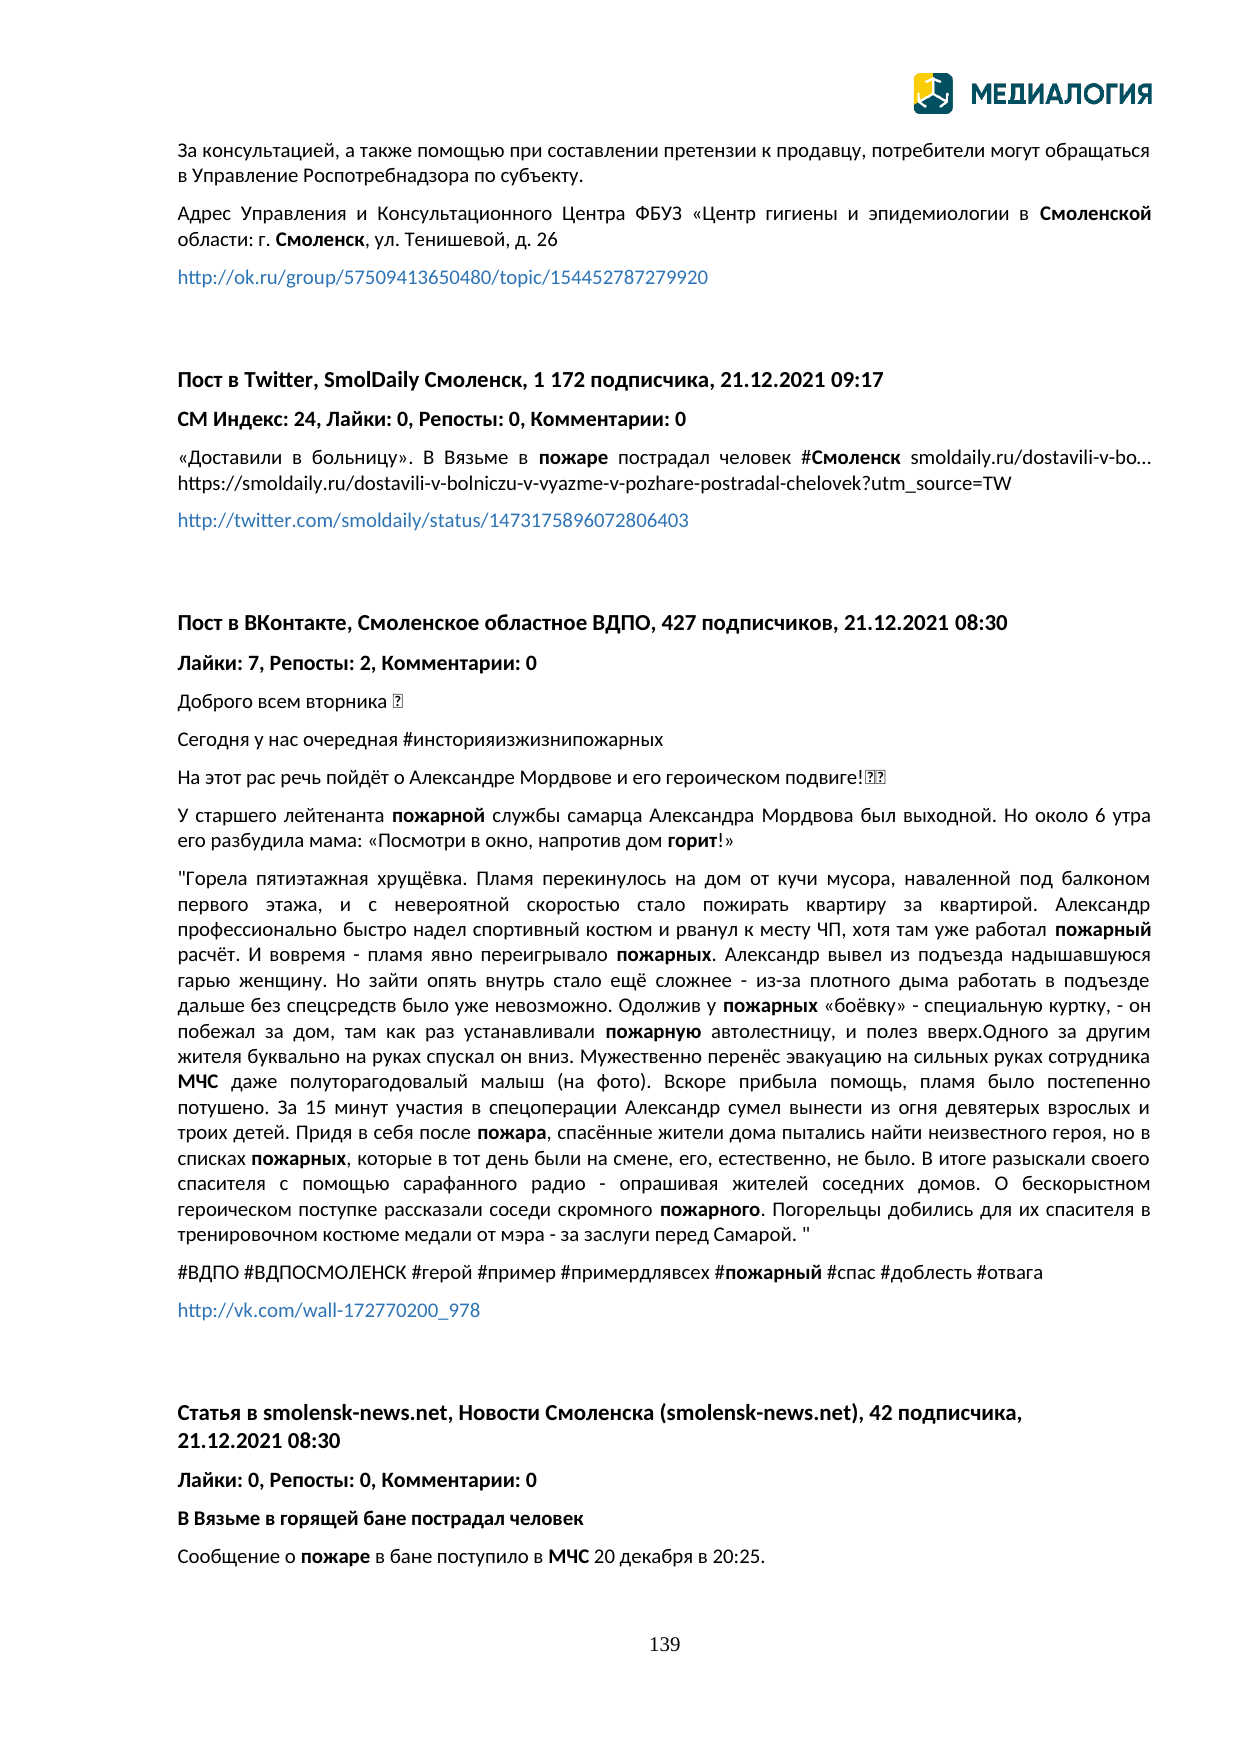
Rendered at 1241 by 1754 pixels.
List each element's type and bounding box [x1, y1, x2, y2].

picture [913, 73, 1152, 114]
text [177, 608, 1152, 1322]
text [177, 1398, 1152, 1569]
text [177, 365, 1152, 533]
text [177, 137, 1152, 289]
